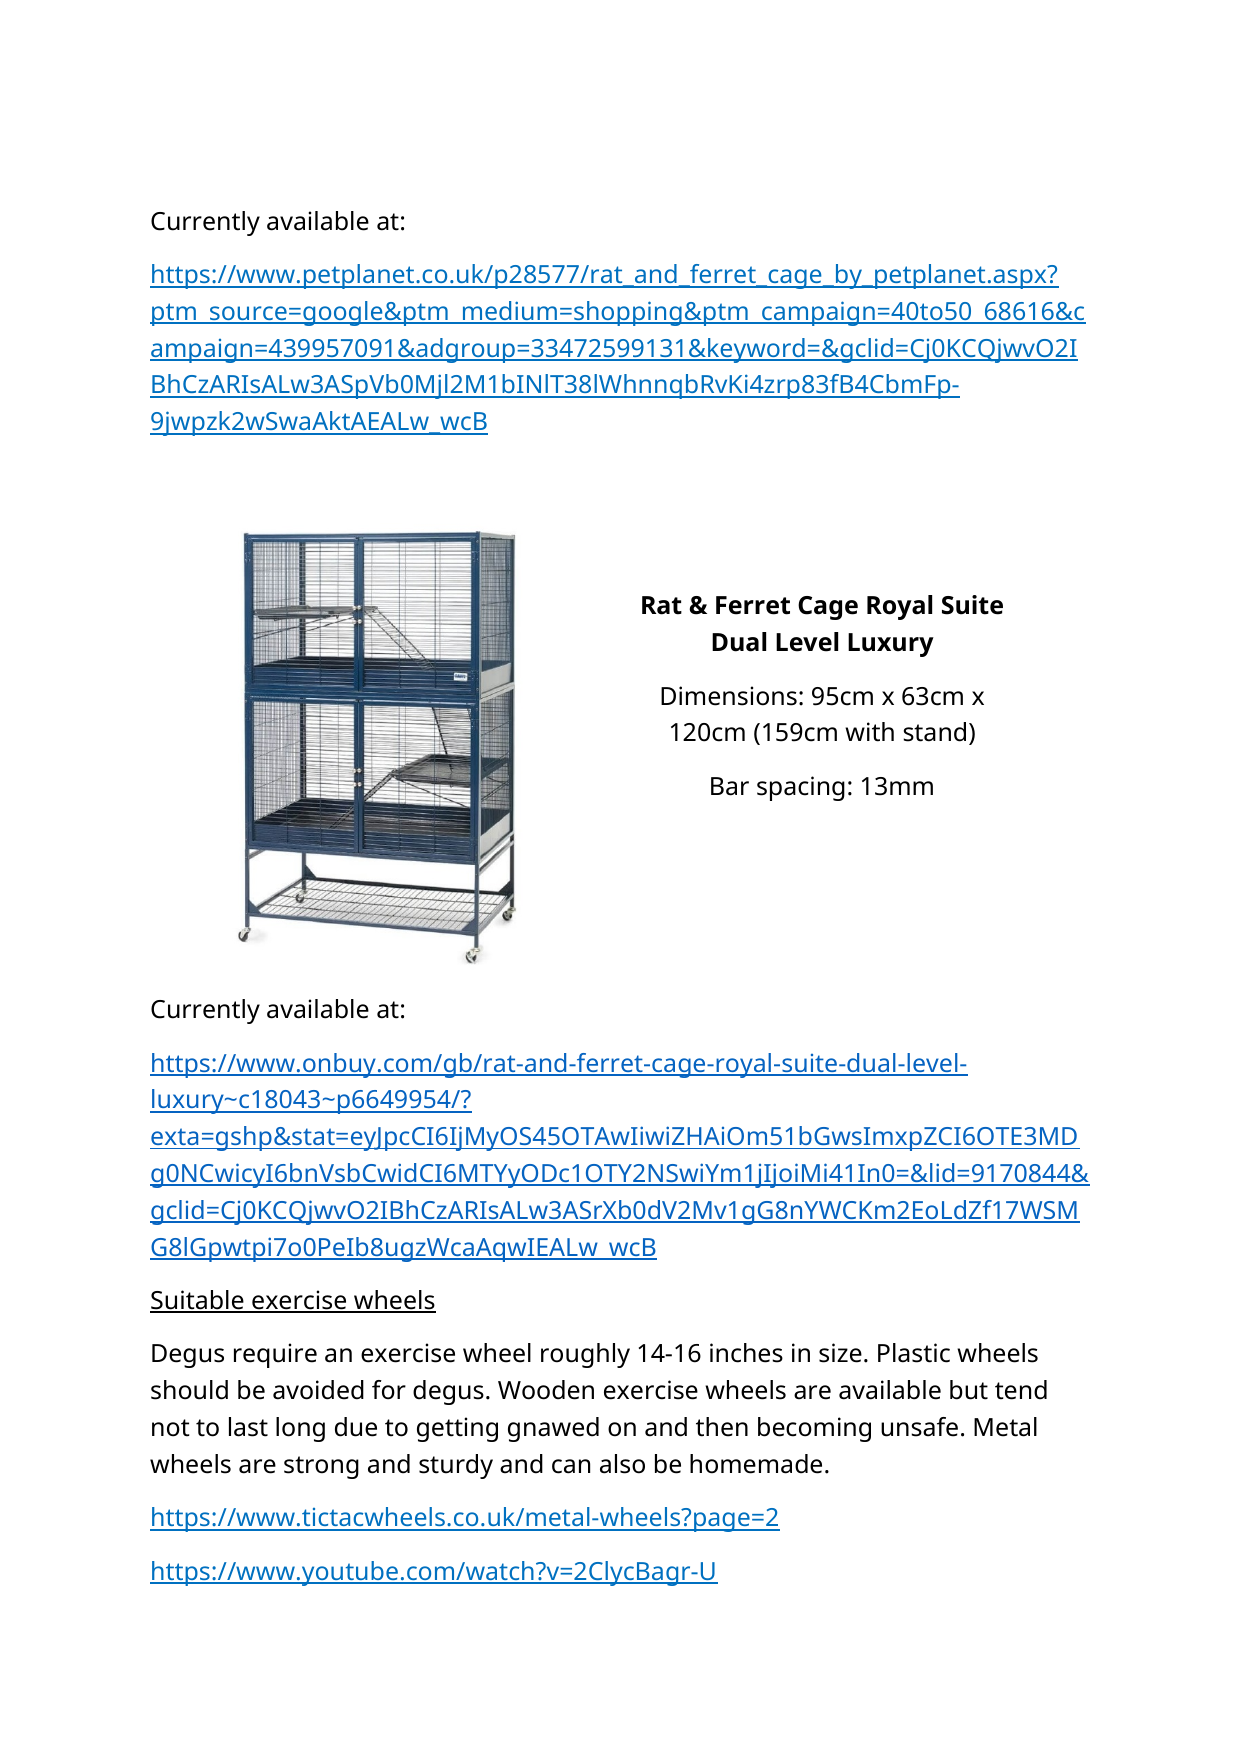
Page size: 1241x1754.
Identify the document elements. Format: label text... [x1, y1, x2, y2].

text Suitable exercise wheels [150, 1283, 1090, 1317]
picture [150, 523, 600, 973]
text https://www.onbuy.com/gb/rat-and-ferret-cage-royal-suite-dual-level-luxury~c18043~p6649954/?exta=gshp&stat=eyJpcCI6IjMyOS45OTAwIiwiZHAiOm51bGwsImxpZCI6OTE3MDg0NCwicyI6bnVsbCwidCI6MTYyODc1OTY2NSwiYm1jIjoiMi41In0=&lid=9170844&gclid=Cj0KCQjwvO2IBhCzARIsALw3ASrXb0dV2Mv1gG8nYWCKm2EoLdZf17WSMG8lGpwtpi7o0PeIb8ugzWcaAqwIEALw_wcB [150, 1045, 1090, 1184]
text https://www.tictacwheels.co.uk/metal-wheels?page=2 [150, 1500, 1090, 1534]
text Currently available at: [150, 992, 1090, 1026]
text https://www.petplanet.co.uk/p28577/rat_and_ferret_cage_by_petplanet.aspx?ptm_source=google&ptm_medium=shopping&ptm_campaign=40to50_68616&campaign=439957091&adgroup=33472599131&keyword=&gclid=Cj0KCQjwvO2IBhCzARIsALw3ASpVb0Mjl2M1bINlT38lWhnnqbRvKi4zrp83fB4CbmFp-9jwpzk2wSwaAktAEALw_wcB [150, 257, 1090, 438]
text Degus require an exercise wheel roughly 14-16 inches in size. Plastic wheels should be avoided for degus. Wooden exercise wheels are available but tend not to last long due to getting gnawed on and then becoming unsafe. Metal wheels are strong and sturdy and can also be homemade. [150, 1336, 1090, 1480]
text Currently available at: [150, 203, 1090, 237]
text https://www.youtube.com/watch?v=2ClycBagr-U [150, 1553, 1090, 1587]
text https://www.onbuy.com/gb/rat-and-ferret-cage-royal-suite-dual-level-luxury~c18043~p6649954/?exta=gshp&stat=eyJpcCI6IjMyOS45OTAwIiwiZHAiOm51bGwsImxpZCI6OTE3MDg0NCwicyI6bnVsbCwidCI6MTYyODc1OTY2NSwiYm1jIjoiMi41In0=&lid=9170844&gclid=Cj0KCQjwvO2IBhCzARIsALw3ASrXb0dV2Mv1gG8nYWCKm2EoLdZf17WSMG8lGpwtpi7o0PeIb8ugzWcaAqwIEALw_wcB [150, 1186, 1090, 1263]
